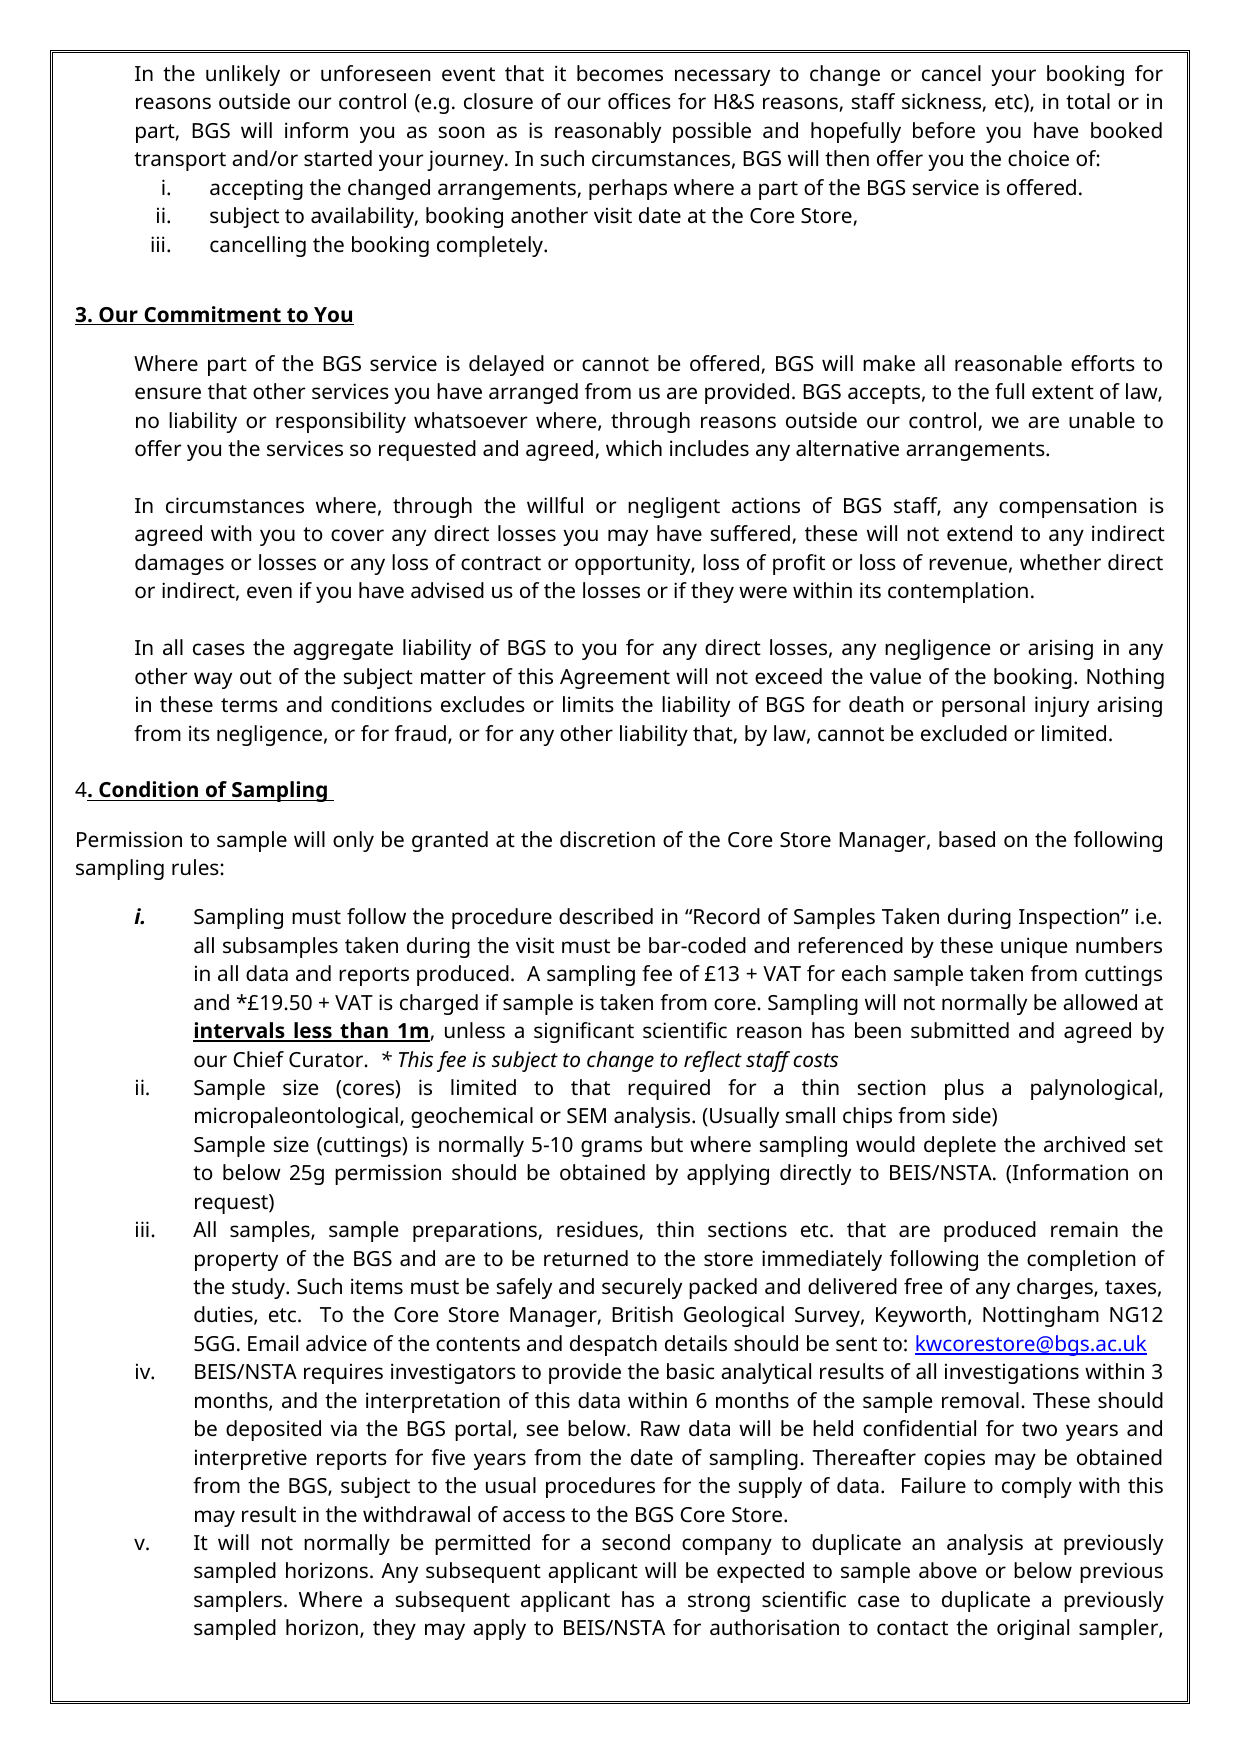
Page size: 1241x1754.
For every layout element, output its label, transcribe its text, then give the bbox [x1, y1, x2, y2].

list accepting the changed arrangements, perhaps where a part of the BGS service is offered. [172, 173, 1165, 201]
list BEIS/NSTA requires investigators to provide the basic analytical results of all investigations within 3 months, and the interpretation of this data within 6 months of the sample removal. These should be deposited via the BGS portal, see below. Raw data will be held confidential for two years and interpretive reports for five years from the date of sampling. Thereafter copies may be obtained from the BGS, subject to the usual procedures for the supply of data. Failure to comply with this may result in the withdrawal of access to the BGS Core Store. [134, 1357, 1165, 1528]
text 3. Our Commitment to You [75, 293, 1165, 328]
text In all cases the aggregate liability of BGS to you for any direct losses, any negligence or arising in any other way out of the subject matter of this Agreement will not exceed the value of the booking. Nothing in these terms and conditions excludes or limits the liability of BGS for death or personal injury arising from its negligence, or for fraud, or for any other liability that, by law, cannot be excluded or limited. [134, 633, 1165, 747]
text Where part of the BGS service is delayed or cannot be offered, BGS will make all reasonable efforts to ensure that other services you have arranged from us are provided. BGS accepts, to the full extent of law, no liability or responsibility whatsoever where, through reasons outside our control, we are unable to offer you the services so requested and agreed, which includes any alternative arrangements. [134, 349, 1165, 463]
text In the unlikely or unforeseen event that it becomes necessary to change or cancel your booking for reasons outside our control (e.g. closure of our offices for H&S reasons, staff sickness, etc), in total or in part, BGS will inform you as soon as is reasonably possible and hopefully before you have booked transport and/or started your journey. In such circumstances, BGS will then offer you the choice of: [134, 59, 1165, 173]
list cancelling the booking completely. [172, 230, 1165, 258]
list Sample size (cuttings) is normally 5-10 grams but where sampling would deplete the archived set to below 25g permission should be obtained by applying directly to BEIS/NSTA. (Information on request) [193, 1130, 1165, 1215]
text Permission to sample will only be granted at the discretion of the Core Store Manager, based on the following sampling rules: [75, 825, 1165, 882]
list Sample size (cores) is limited to that required for a thin section plus a palynological, micropaleontological, geochemical or SEM analysis. (Usually small chips from side) [134, 1073, 1165, 1130]
list All samples, sample preparations, residues, thin sections etc. that are produced remain the property of the BGS and are to be returned to the store immediately following the completion of the study. Such items must be safely and securely packed and delivered free of any charges, taxes, duties, etc. To the Core Store Manager, British Geological Survey, Keyworth, Nottingham NG12 5GG. Email advice of the contents and despatch details should be sent to: kwcorestore@bgs.ac.uk [134, 1215, 1165, 1357]
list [134, 1528, 1165, 1642]
list Sampling must follow the procedure described in “Record of Samples Taken during Inspection” i.e. all subsamples taken during the visit must be bar-coded and referenced by these unique numbers in all data and reports produced. A sampling fee of £13 + VAT for each sample taken from cuttings and *£19.50 + VAT is charged if sample is taken from core. Sampling will not normally be allowed at intervals less than 1m, unless a significant scientific reason has been submitted and agreed by our Chief Curator. * This fee is subject to change to reflect staff costs [134, 902, 1165, 1073]
text 4. Condition of Sampling [75, 776, 1165, 804]
text In circumstances where, through the willful or negligent actions of BGS staff, any compensation is agreed with you to cover any direct losses you may have suffered, these will not extend to any indirect damages or losses or any loss of contract or opportunity, loss of profit or loss of revenue, whether direct or indirect, even if you have advised us of the losses or if they were within its contemplation. [134, 491, 1165, 605]
list subject to availability, booking another visit date at the Core Store, [172, 201, 1165, 230]
